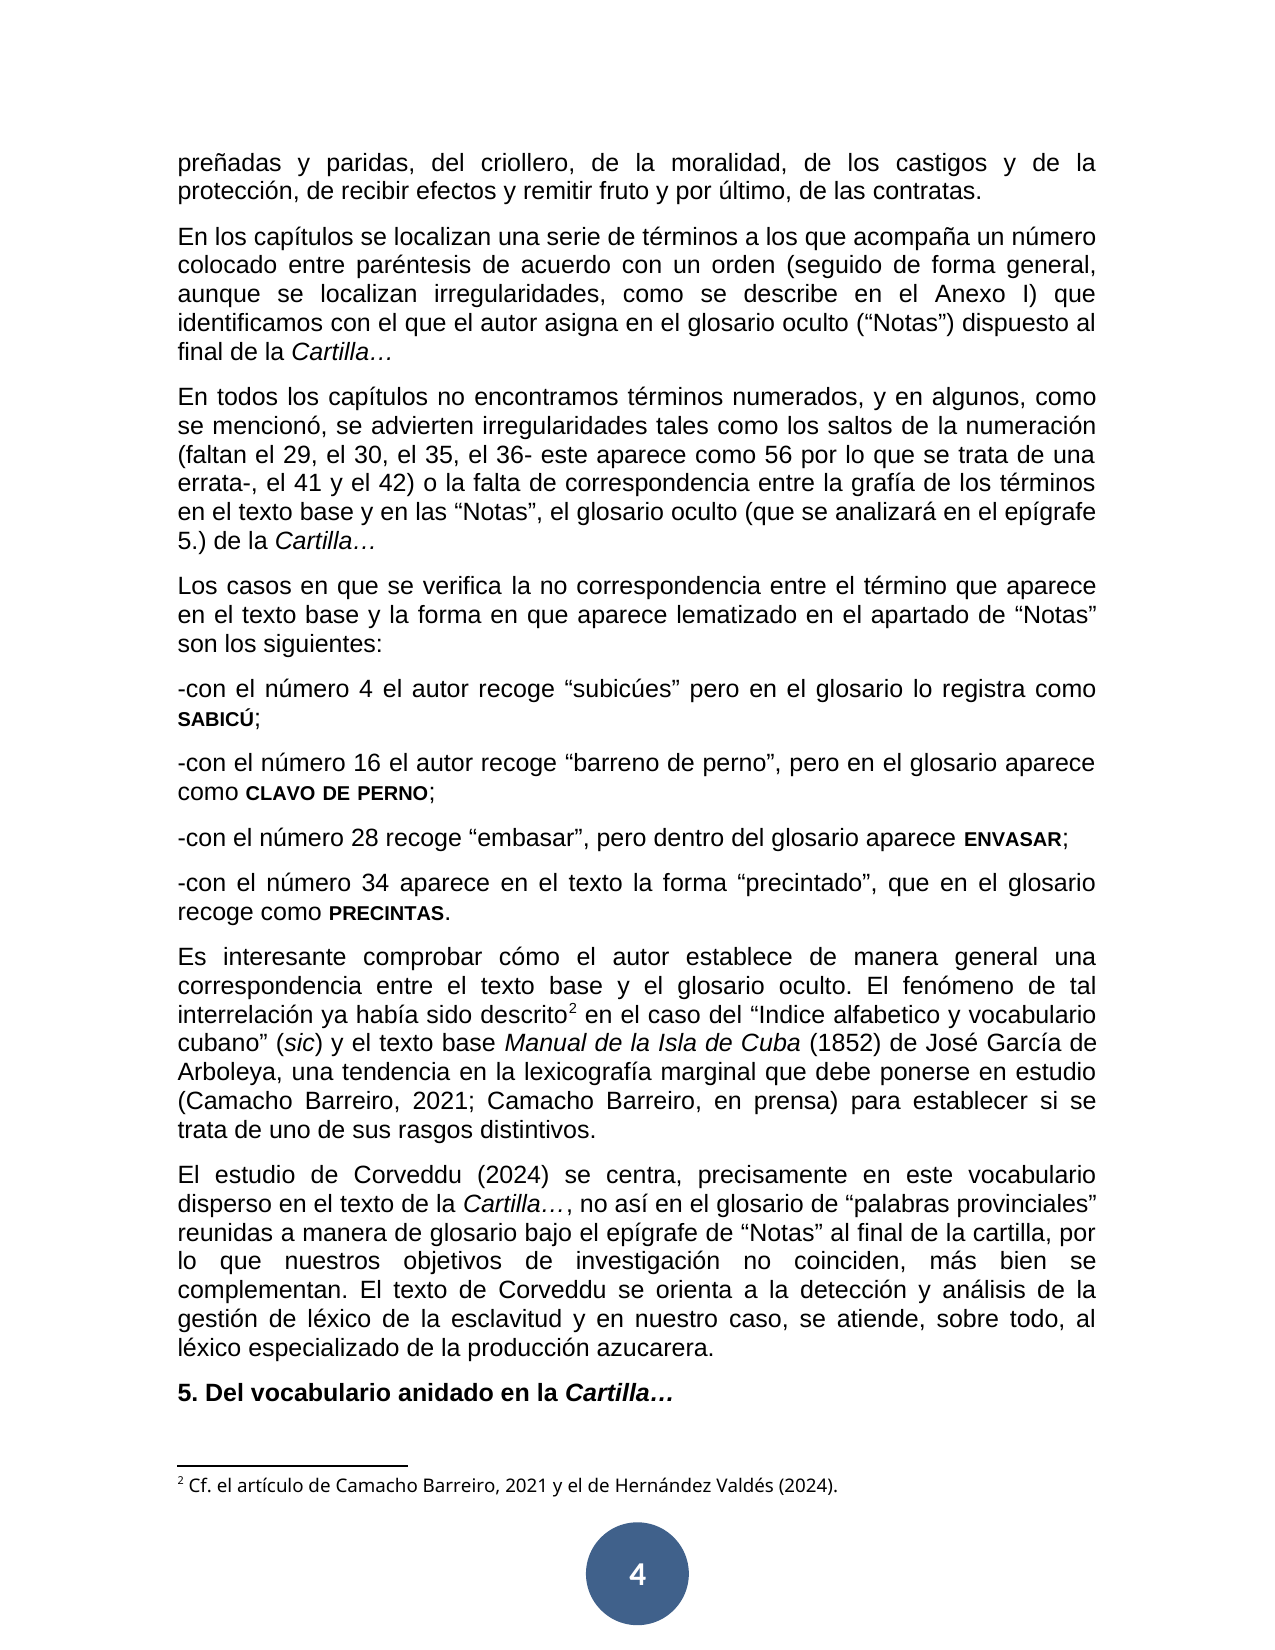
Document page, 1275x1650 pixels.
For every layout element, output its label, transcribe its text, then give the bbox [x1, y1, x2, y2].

text Es interesante comprobar cómo el autor establece de manera general una correspondencia entre el texto base y el glosario oculto. El fenómeno de tal interrelación ya había sido descrito en el caso del “Indice alfabetico y vocabulario cubano” (sic) y el texto base Manual de la Isla de Cuba (1852) de José García de Arboleya, una tendencia en la lexicografía marginal que debe ponerse en estudio (Camacho Barreiro, 2021; Camacho Barreiro, en prensa) para establecer si se trata de uno de sus rasgos distintivos. [177, 942, 1098, 1143]
text En los capítulos se localizan una serie de términos a los que acompaña un número colocado entre paréntesis de acuerdo con un orden (seguido de forma general, aunque se localizan irregularidades, como se describe en el Anexo I) que identificamos con el que el autor asigna en el glosario oculto (“Notas”) dispuesto al final de la Cartilla… [177, 222, 1098, 366]
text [177, 148, 1098, 205]
text Los casos en que se verifica la no correspondencia entre el término que aparece en el texto base y la forma en que aparece lematizado en el apartado de “Notas” son los siguientes: [177, 571, 1098, 658]
text -con el número 4 el autor recoge “subicúes” pero en el glosario lo registra como sabicú; [177, 674, 1098, 732]
text -con el número 16 el autor recoge “barreno de perno”, pero en el glosario aparece como clavo de perno; [177, 748, 1098, 806]
text El estudio de Corveddu (2024) se centra, precisamente en este vocabulario disperso en el texto de la Cartilla…, no así en el glosario de “palabras provinciales” reunidas a manera de glosario bajo el epígrafe de “Notas” al final de la cartilla, por lo que nuestros objetivos de investigación no coinciden, más bien se complementan. El texto de Corveddu se orienta a la detección y análisis de la gestión de léxico de la esclavitud y en nuestro caso, se atiende, sobre todo, al léxico especializado de la producción azucarera. [177, 1160, 1098, 1361]
text En todos los capítulos no encontramos términos numerados, y en algunos, como se mencionó, se advierten irregularidades tales como los saltos de la numeración (faltan el 29, el 30, el 35, el 36- este aparece como 56 por lo que se trata de una errata-, el 41 y el 42) o la falta de correspondencia entre la grafía de los términos en el texto base y en las “Notas”, el glosario oculto (que se analizará en el epígrafe 5.) de la Cartilla… [177, 382, 1098, 555]
list Del vocabulario anidado en la Cartilla… [177, 1378, 1098, 1407]
text -con el número 28 recoge “embasar”, pero dentro del glosario aparece envasar; [177, 823, 1098, 851]
text -con el número 34 aparece en el texto la forma “precintado”, que en el glosario recoge como precintas. [177, 868, 1098, 926]
